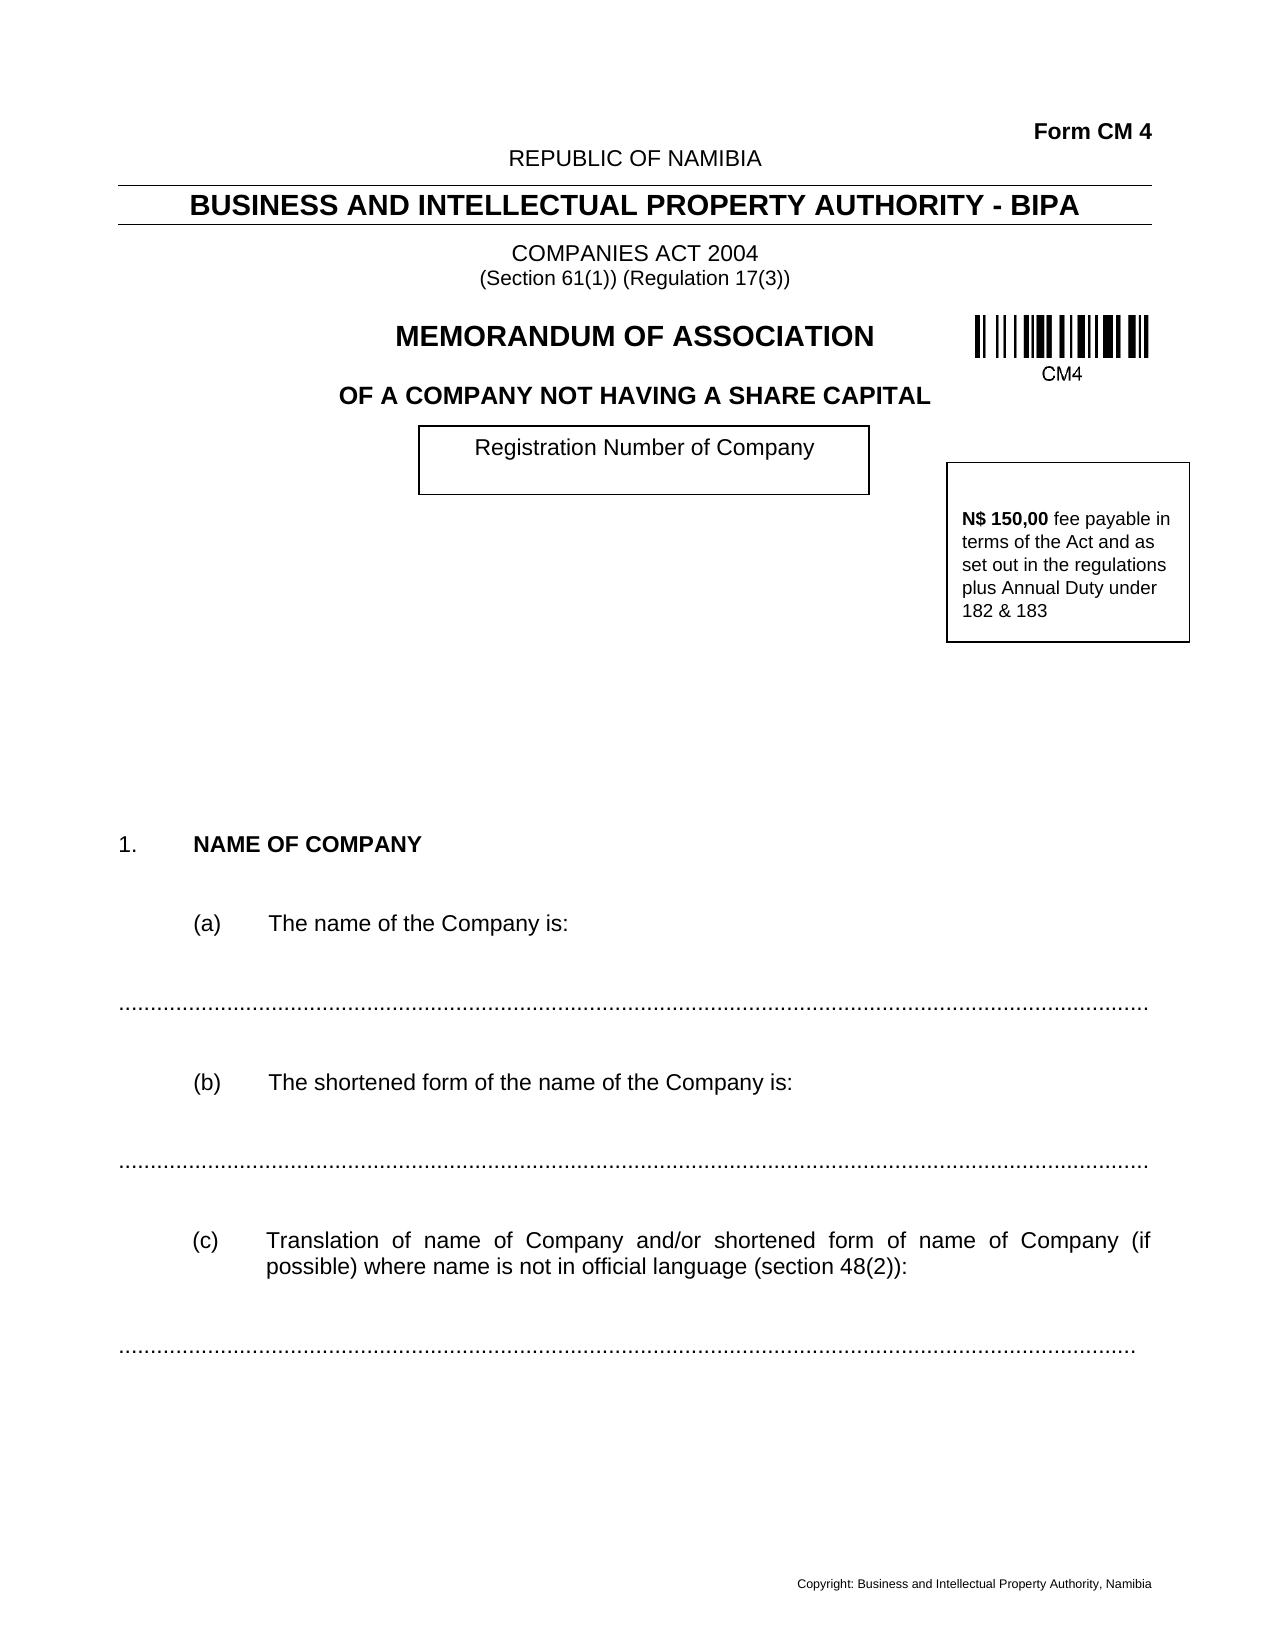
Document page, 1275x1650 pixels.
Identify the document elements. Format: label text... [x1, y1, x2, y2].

text Form CM 4 [118, 118, 1152, 144]
picture [975, 315, 1149, 385]
text (b) The shortened form of the name of the Company is: [118, 1068, 1152, 1095]
text MEMORANDUM OF ASSOCIATION [118, 318, 975, 352]
text COMPANIES ACT 2004 [118, 239, 1152, 266]
text OF A COMPANY NOT HAVING A SHARE CAPITAL [118, 381, 1152, 409]
text .................................................................................................................................................................. [118, 989, 1152, 1016]
text ................................................................................................................................................................ [118, 1332, 1152, 1358]
text (c) Translation of name of Company and/or shortened form of name of Company (if possible) where name is not in official language (section 48(2)): [192, 1227, 1152, 1279]
text (Section 61(1)) (Regulation 17(3)) [118, 266, 1152, 290]
text REPUBLIC OF NAMIBIA [118, 144, 1152, 171]
text BUSINESS AND INTELLECTUAL PROPERTY AUTHORITY - BIPA [118, 186, 1152, 224]
text (a) The name of the Company is: [118, 910, 1152, 937]
text .................................................................................................................................................................. [118, 1147, 1152, 1174]
text 1. NAME OF COMPANY [118, 831, 1152, 858]
